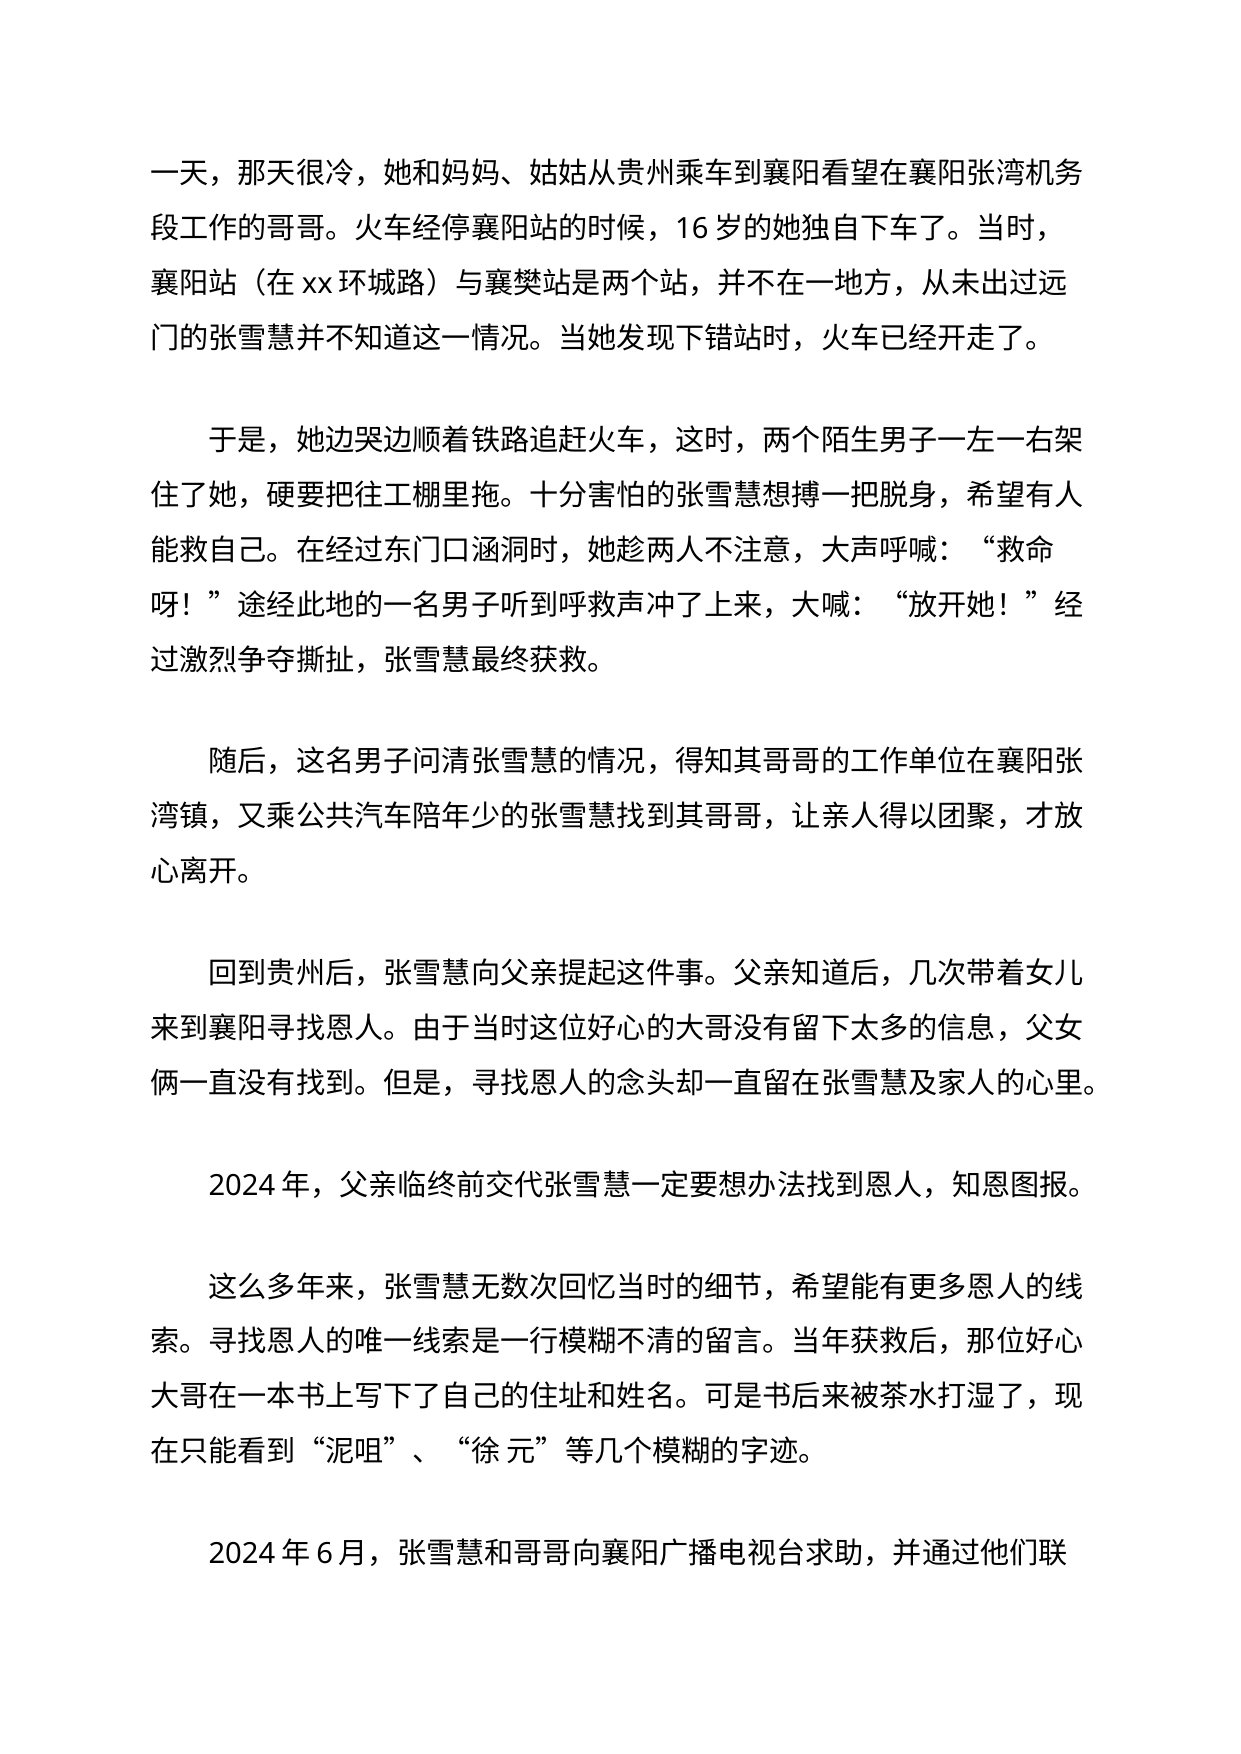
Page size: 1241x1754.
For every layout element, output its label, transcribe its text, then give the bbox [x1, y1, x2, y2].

text 2024年，父亲临终前交代张雪慧一定要想办法找到恩人，知恩图报。 [150, 1161, 1090, 1203]
text 回到贵州后，张雪慧向父亲提起这件事。父亲知道后，几次带着女儿来到襄阳寻找恩人。由于当时这位好心的大哥没有留下太多的信息，父女俩一直没有找到。但是，寻找恩人的念头却一直留在张雪慧及家人的心里。 [150, 949, 1090, 1102]
text 随后，这名男子问清张雪慧的情况，得知其哥哥的工作单位在襄阳张湾镇，又乘公共汽车陪年少的张雪慧找到其哥哥，让亲人得以团聚，才放心离开。 [150, 738, 1090, 890]
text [150, 1529, 1090, 1572]
text 于是，她边哭边顺着铁路追赶火车，这时，两个陌生男子一左一右架住了她，硬要把往工棚里拖。十分害怕的张雪慧想搏一把脱身，希望有人能救自己。在经过东门口涵洞时，她趁两人不注意，大声呼喊：“救命呀！”途经此地的一名男子听到呼救声冲了上来，大喊：“放开她！”经过激烈争夺撕扯，张雪慧最终获救。 [150, 417, 1090, 678]
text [150, 150, 1090, 357]
text 这么多年来，张雪慧无数次回忆当时的细节，希望能有更多恩人的线索。寻找恩人的唯一线索是一行模糊不清的留言。当年获救后，那位好心大哥在一本书上写下了自己的住址和姓名。可是书后来被茶水打湿了，现在只能看到“泥咀”、“徐 元”等几个模糊的字迹。 [150, 1263, 1090, 1470]
